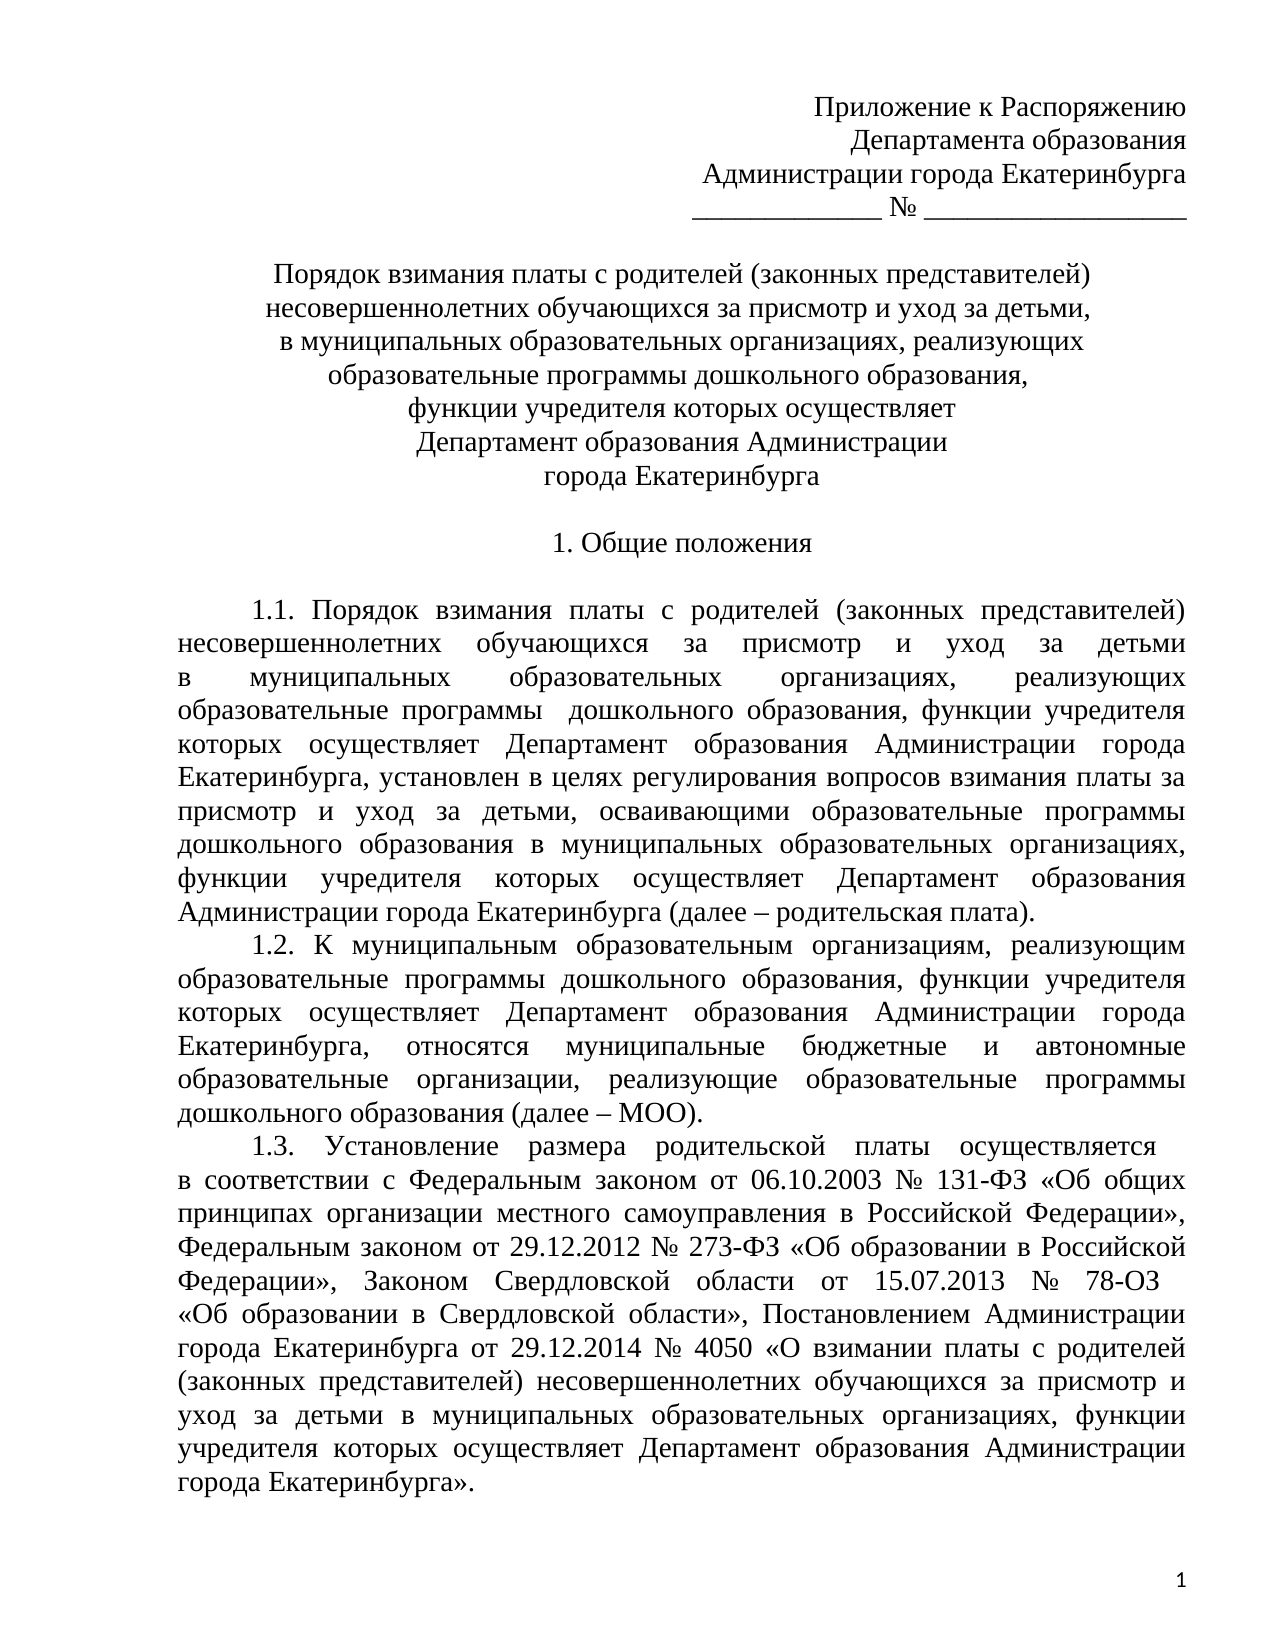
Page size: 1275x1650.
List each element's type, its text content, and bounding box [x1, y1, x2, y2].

title Департамент образования Администрации [177, 424, 1186, 458]
title города Екатеринбурга [177, 458, 1186, 491]
text 1.3. Установление размера родительской платы осуществляется в соответствии с Федеральным законом от 06.10.2003 № 131-ФЗ «Об общих принципах организации местного самоуправления в Российской Федерации», Федеральным законом от 29.12.2012 № 273-ФЗ «Об образовании в Российской Федерации», Законом Свердловской области от 15.07.2013 № 78-ОЗ «Об образовании в Свердловской области», Постановлением Администрации города Екатеринбурга от 29.12.2014 № 4050 «О взимании платы с родителей (законных представителей) несовершеннолетних обучающихся за присмотр и уход за детьми в муниципальных образовательных организациях, функции учредителя которых осуществляет Департамент образования Администрации города Екатеринбурга». [177, 1128, 1186, 1497]
text _____________ № __________________ [177, 189, 1186, 223]
text Департамента образования [177, 122, 1186, 156]
title несовершеннолетних обучающихся за присмотр и уход за детьми, в муниципальных образовательных организациях, реализующих образовательные программы дошкольного образования, функции учредителя которых осуществляет [177, 290, 1186, 424]
text 1.2. К муниципальным образовательным организациям, реализующим образовательные программы дошкольного образования, функции учредителя которых осуществляет Департамент образования Администрации города Екатеринбурга, относятся муниципальные бюджетные и автономные образовательные организации, реализующие образовательные программы дошкольного образования (далее – МОО). [177, 927, 1186, 1128]
text Приложение к Распоряжению [177, 89, 1186, 122]
text 1.1. Порядок взимания платы с родителей (законных представителей) несовершеннолетних обучающихся за присмотр и уход за детьми в муниципальных образовательных организациях, реализующих образовательные программы дошкольного образования, функции учредителя которых осуществляет Департамент образования Администрации города Екатеринбурга, установлен в целях регулирования вопросов взимания платы за присмотр и уход за детьми, осваивающими образовательные программы дошкольного образования в муниципальных образовательных организациях, функции учредителя которых осуществляет Департамент образования Администрации города Екатеринбурга (далее – родительская плата). [177, 592, 1186, 927]
title Порядок взимания платы с родителей (законных представителей) [177, 256, 1186, 290]
text Администрации города Екатеринбурга [177, 156, 1186, 189]
text 1. Общие положения [177, 525, 1186, 558]
